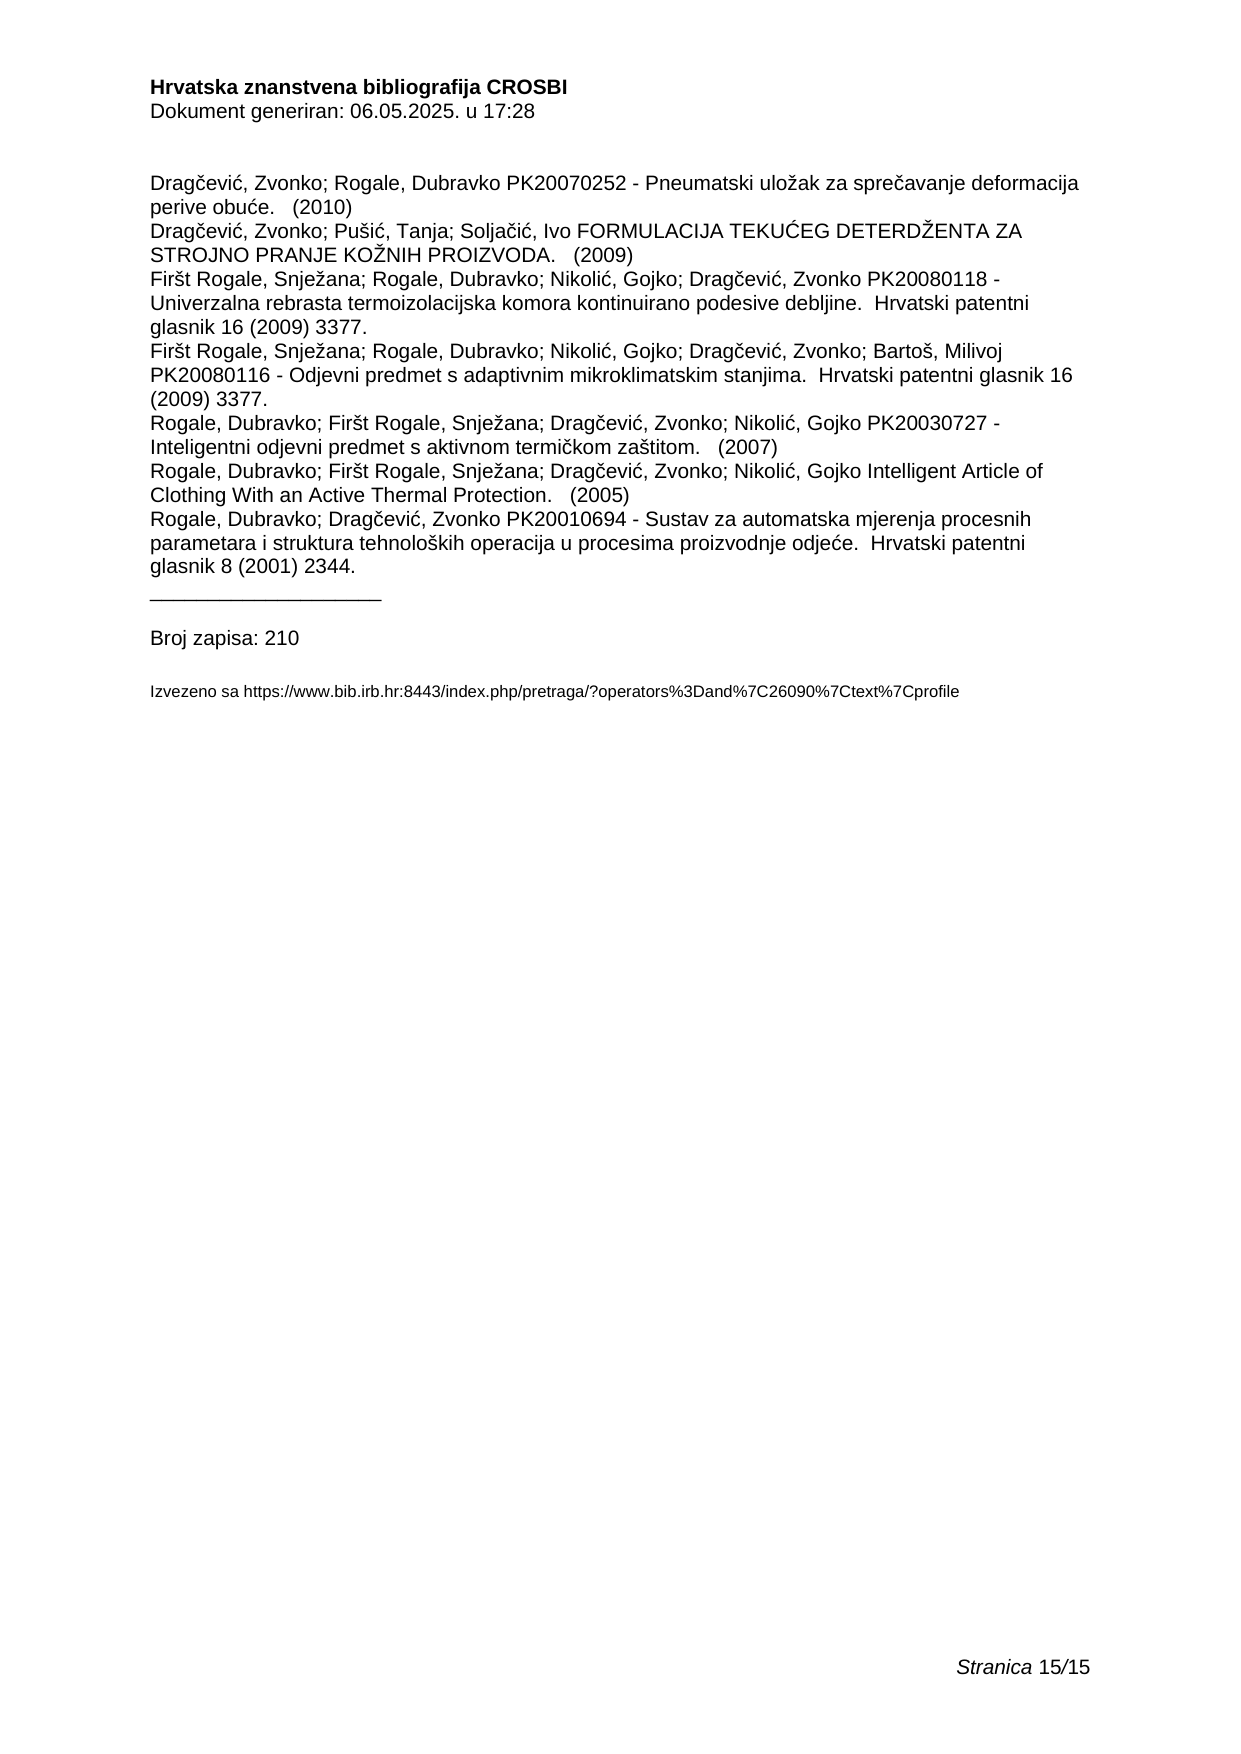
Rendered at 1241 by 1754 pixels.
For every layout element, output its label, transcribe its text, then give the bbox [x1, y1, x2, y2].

text Izvezeno sa https://www.bib.irb.hr:8443/index.php/pretraga/?operators%3Dand%7C26090%7Ctext%7Cprofile [150, 681, 1090, 701]
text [150, 267, 1090, 339]
text Rogale, Dubravko; Firšt Rogale, Snježana; Dragčević, Zvonko; Nikolić, Gojko [150, 458, 1090, 506]
text Dragčević, Zvonko; Rogale, Dubravko [150, 171, 1090, 219]
text Broj zapisa: 210 [150, 626, 1090, 650]
text Dragčević, Zvonko; Pušić, Tanja; Soljačić, Ivo [150, 219, 1090, 267]
text Rogale, Dubravko; Dragčević, Zvonko [150, 506, 1090, 578]
text Rogale, Dubravko; Firšt Rogale, Snježana; Dragčević, Zvonko; Nikolić, Gojko [150, 411, 1090, 458]
text Firšt Rogale, Snježana; Rogale, Dubravko; Nikolić, Gojko; Dragčević, Zvonko; Bartoš, Milivoj [150, 339, 1090, 411]
text ____________________ [150, 578, 1090, 602]
